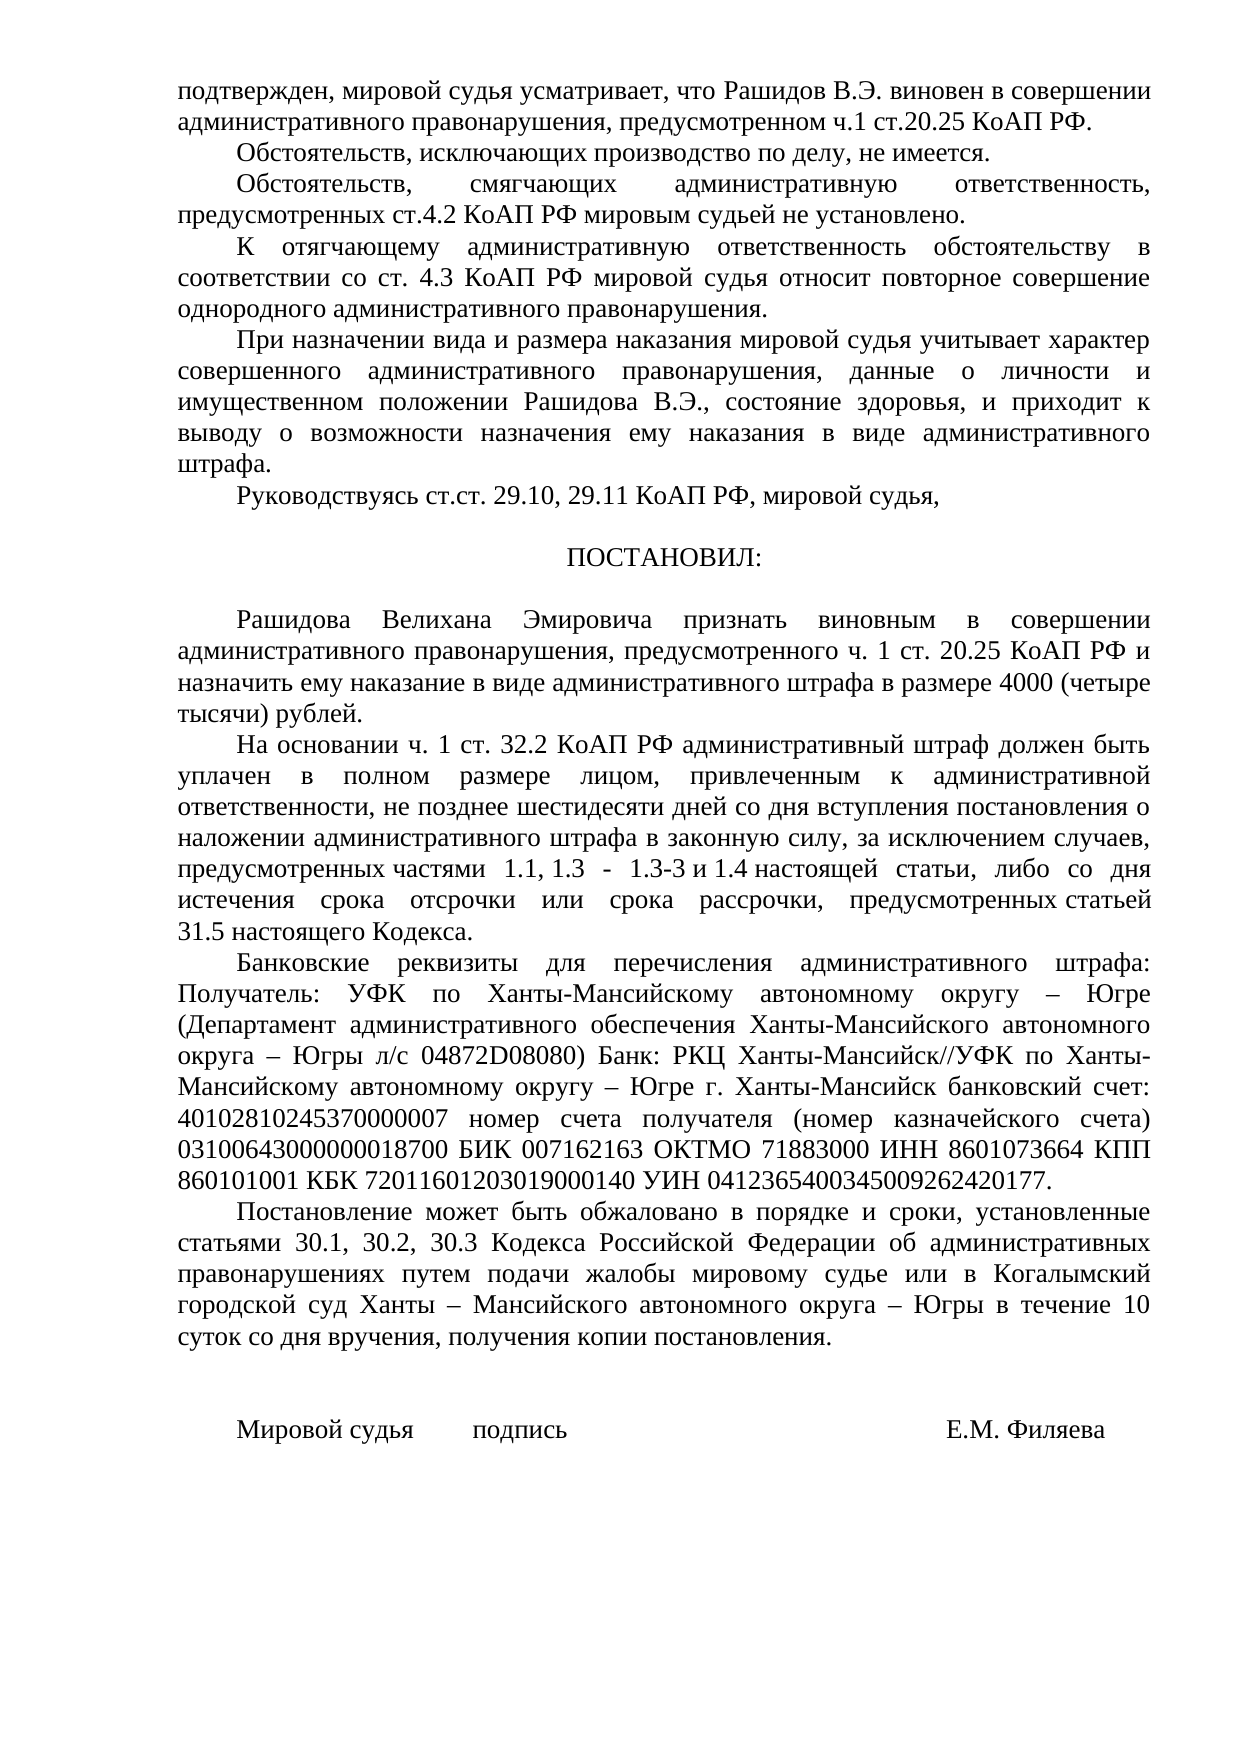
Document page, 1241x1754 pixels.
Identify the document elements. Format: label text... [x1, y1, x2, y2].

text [177, 74, 1152, 136]
text Постановление может быть обжаловано в порядке и сроки, установленные статьями 30.1, 30.2, 30.3 Кодекса Российской Федерации об административных правонарушениях путем подачи жалобы мировому судье или в Когалымский городской суд Ханты – Мансийского автономного округа – Югры в течение 10 суток со дня вручения, получения копии постановления. [177, 1195, 1152, 1351]
text Руководствуясь ст.ст. 29.10, 29.11 КоАП РФ, мировой судья, [177, 479, 1152, 510]
text Рашидова Велихана Эмировича признать виновным в совершении административного правонарушения, предусмотренного ч. 1 ст. 20.25 КоАП РФ и назначить ему наказание в виде административного штрафа в размере 4000 (четыре тысячи) рублей. [177, 603, 1152, 728]
text К отягчающему административную ответственность обстоятельству в соответствии со ст. 4.3 КоАП РФ мировой судья относит повторное совершение однородного административного правонарушения. [177, 229, 1152, 323]
text На основании ч. 1 ст. 32.2 КоАП РФ административный штраф должен быть уплачен в полном размере лицом, привлеченным к административной ответственности, не позднее шестидесяти дней со дня вступления постановления о наложении административного штрафа в законную силу, за исключением случаев, предусмотренных частями 1.1, 1.3 - 1.3-3 и 1.4 настоящей статьи, либо со дня истечения срока отсрочки или срока рассрочки, предусмотренных статьей 31.5 настоящего Кодекса. [177, 728, 1152, 946]
text Обстоятельств, исключающих производство по делу, не имеется. [177, 136, 1152, 167]
text Обстоятельств, смягчающих административную ответственность, предусмотренных ст.4.2 КоАП РФ мировым судьей не установлено. [177, 167, 1152, 229]
text Мировой судья подпись Е.М. Филяева [177, 1413, 1152, 1444]
text Банковские реквизиты для перечисления административного штрафа: Получатель: УФК по Ханты-Мансийскому автономному округу – Югре (Департамент административного обеспечения Ханты-Мансийского автономного округа – Югры л/с 04872D08080) Банк: РКЦ Ханты-Мансийск//УФК по Ханты-Мансийскому автономному округу – Югре г. Ханты-Мансийск банковский счет: 40102810245370000007 номер счета получателя (номер казначейского счета) 03100643000000018700 БИК 007162163 ОКТМО 71883000 ИНН 8601073664 КПП 860101001 КБК 72011601203019000140 УИН 0412365400345009262420177. [177, 946, 1152, 1195]
text ПОСТАНОВИЛ: [177, 541, 1152, 572]
text При назначении вида и размера наказания мировой судья учитывает характер совершенного административного правонарушения, данные о личности и имущественном положении Рашидова В.Э., состояние здоровья, и приходит к выводу о возможности назначения ему наказания в виде административного штрафа. [177, 323, 1152, 479]
